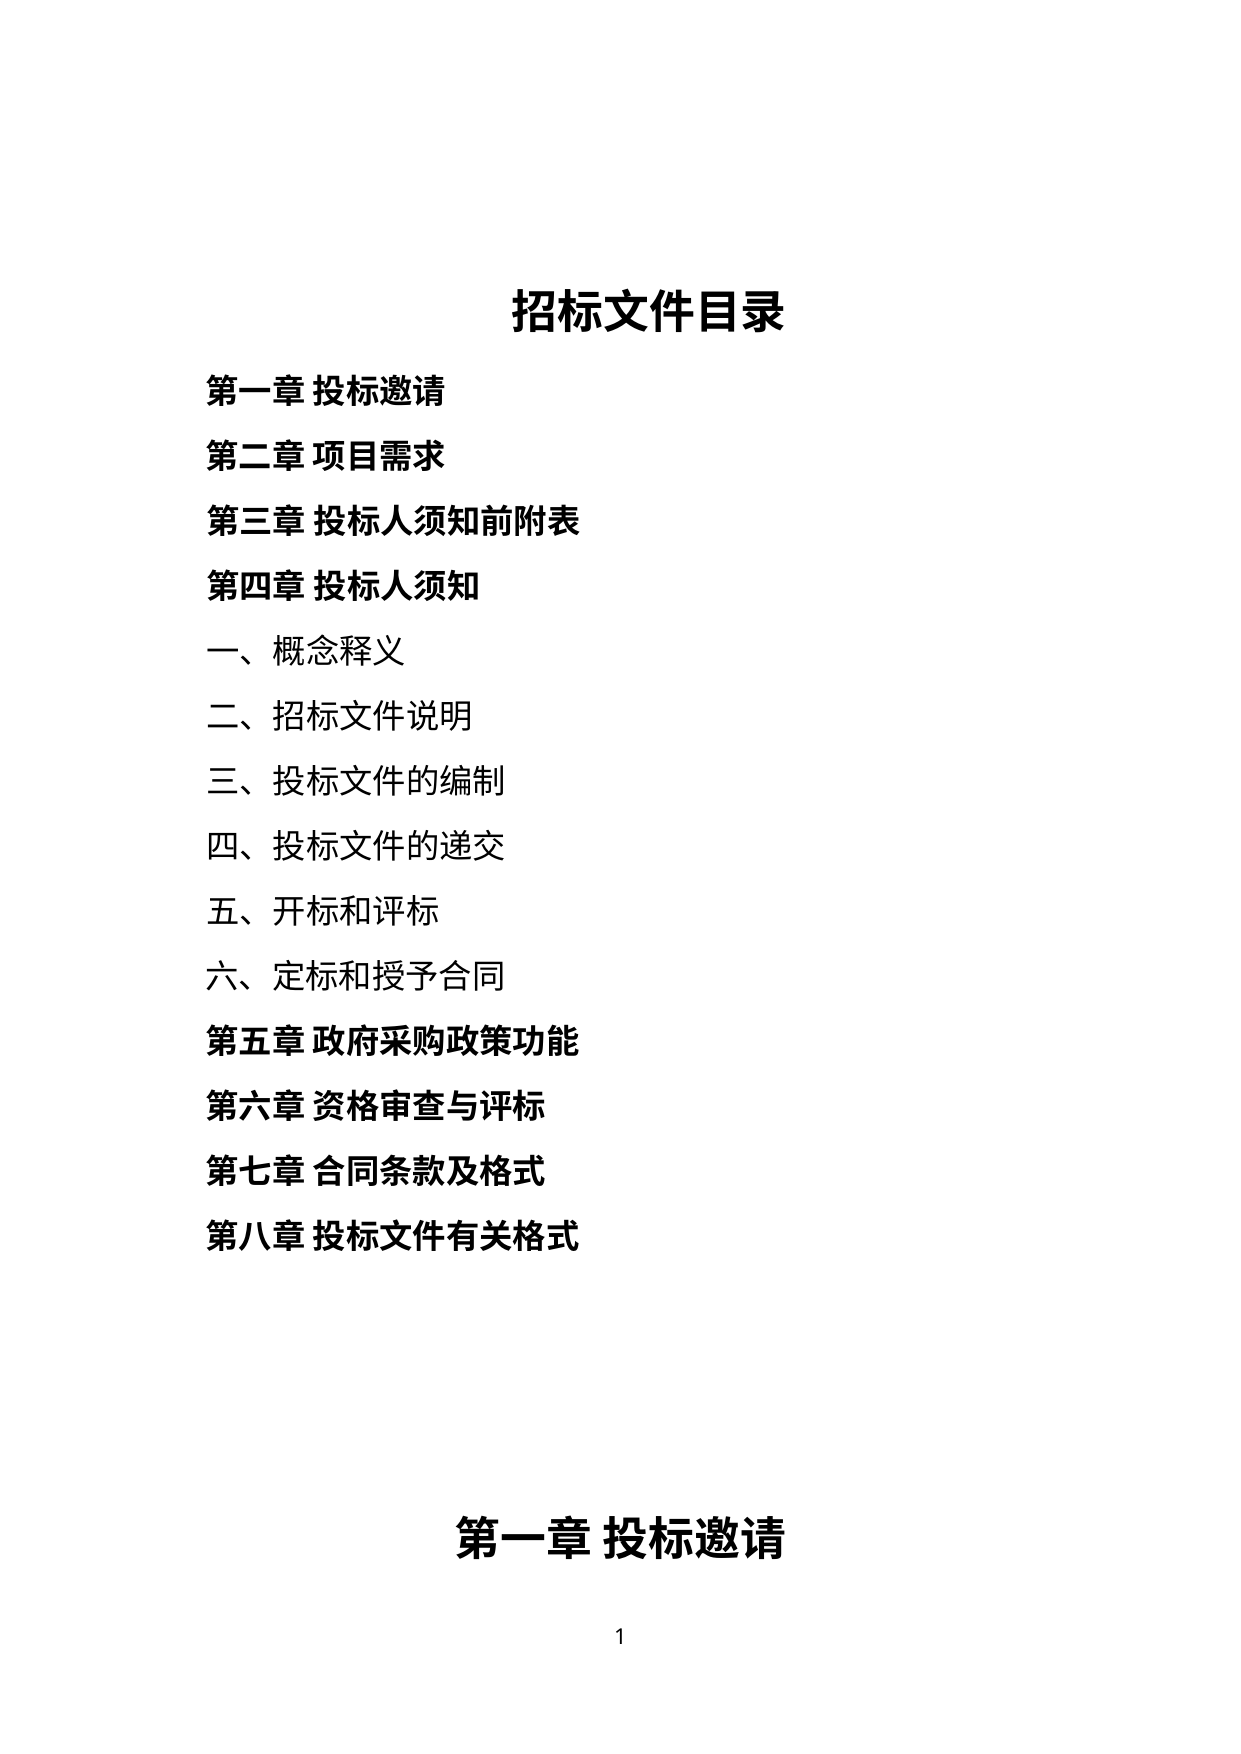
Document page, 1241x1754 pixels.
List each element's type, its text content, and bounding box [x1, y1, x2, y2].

text 一、概念释义 [148, 617, 1092, 682]
text 四、投标文件的递交 [148, 812, 1092, 877]
list 投标邀请 [148, 1487, 1092, 1584]
text 第七章 合同条款及格式 [148, 1137, 1092, 1202]
text 二、招标文件说明 [148, 682, 1092, 747]
text 招标文件目录 [148, 259, 1092, 357]
text 第一章 投标邀请 [148, 357, 1092, 422]
text 第八章 投标文件有关格式 [148, 1202, 1092, 1267]
text 六、定标和授予合同 [148, 942, 1092, 1007]
text 第二章 项目需求 [148, 422, 1092, 487]
text 第三章 投标人须知前附表 [148, 487, 1092, 552]
text 第五章 政府采购政策功能 [148, 1007, 1092, 1072]
text 三、投标文件的编制 [148, 747, 1092, 812]
text 五、开标和评标 [148, 877, 1092, 942]
text 第四章 投标人须知 [148, 552, 1092, 617]
text 第六章 资格审查与评标 [148, 1072, 1092, 1137]
